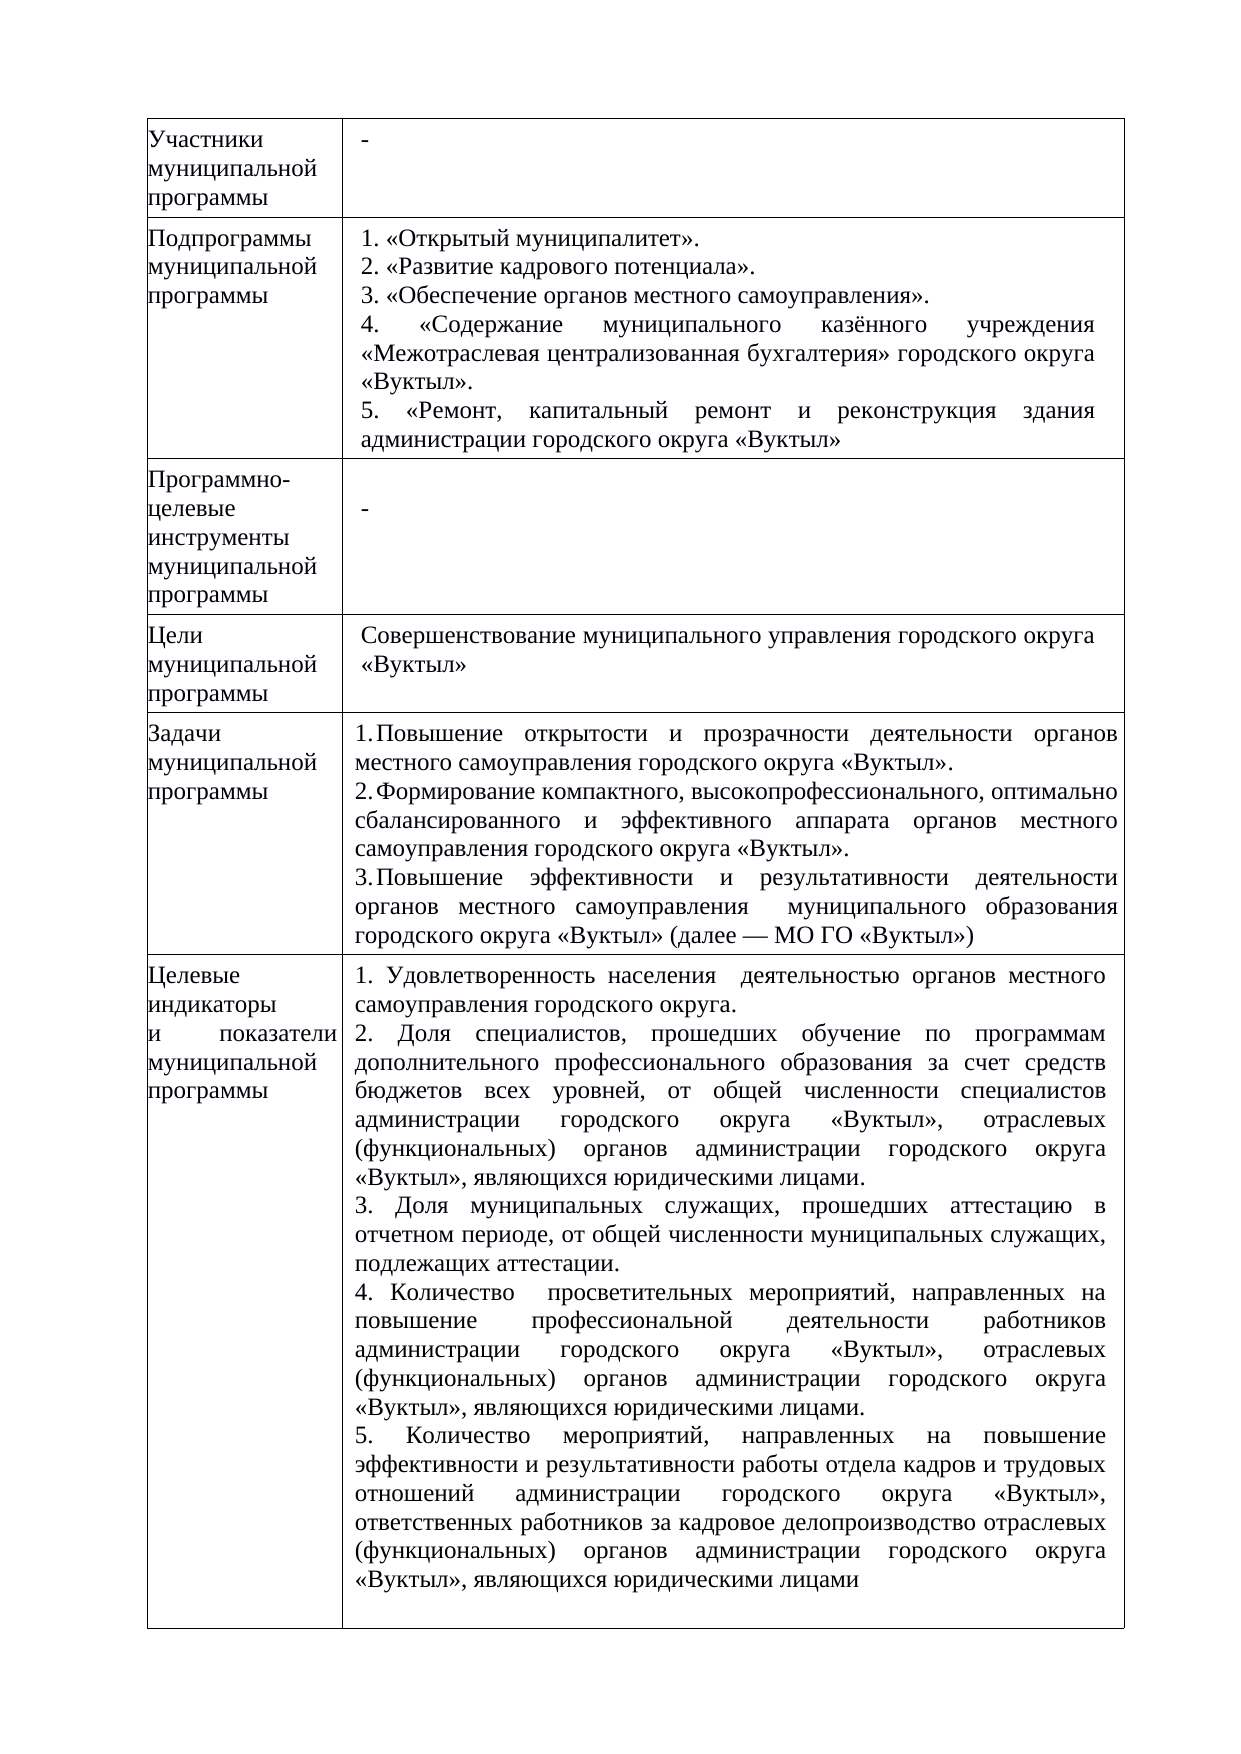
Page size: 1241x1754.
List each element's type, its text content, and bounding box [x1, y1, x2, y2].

table_cell Задачи муниципальной программы [148, 713, 342, 954]
table_cell - [343, 119, 1124, 216]
table_cell - [343, 459, 1124, 614]
table_cell 1. Удовлетворенность населения деятельностью органов местного самоуправления городского округа. 2. Доля специалистов, прошедших обучение по программам дополнительного профессионального образования за счет средств бюджетов всех уровней, от общей численности специалистов администрации городского округа «Вуктыл», отраслевых (функциональных) органов администрации городского округа «Вуктыл», являющихся юридическими лицами. 3. Доля муниципальных служащих, прошедших аттестацию в отчетном периоде, от общей численности муниципальных служащих, подлежащих аттестации. 4. Количество просветительных мероприятий, направленных на повышение профессиональной деятельности работников администрации городского округа «Вуктыл», отраслевых (функциональных) органов администрации городского округа «Вуктыл», являющихся юридическими лицами. 5. Количество мероприятий, направленных на повышение эффективности и результативности работы отдела кадров и трудовых отношений администрации городского округа «Вуктыл», ответственных работников за кадровое делопроизводство отраслевых (функциональных) органов администрации городского округа «Вуктыл», являющихся юридическими лицами [343, 955, 1124, 1627]
table_cell Программно-целевые инструменты муниципальной программы [148, 459, 342, 614]
table_cell Цели муниципальной программы [148, 615, 342, 712]
table_cell Участники муниципальной программы [148, 119, 342, 216]
table_cell Целевые индикаторы и показатели муниципальной программы [148, 955, 342, 1627]
table_cell Совершенствование муниципального управления городского округа «Вуктыл» [343, 615, 1124, 712]
table_cell Повышение открытости и прозрачности деятельности органов местного самоуправления городского округа «Вуктыл». Формирование компактного, высокопрофессионального, оптимально сбалансированного и эффективного аппарата органов местного самоуправления городского округа «Вуктыл». Повышение эффективности и результативности деятельности органов местного самоуправления муниципального образования городского округа «Вуктыл» (далее — МО ГО «Вуктыл») [343, 713, 1124, 954]
table_cell 1. «Открытый муниципалитет». 2. «Развитие кадрового потенциала». 3. «Обеспечение органов местного самоуправления». 4. «Содержание муниципального казённого учреждения «Межотраслевая централизованная бухгалтерия» городского округа «Вуктыл». 5. «Ремонт, капитальный ремонт и реконструкция здания администрации городского округа «Вуктыл» [343, 218, 1124, 458]
table_cell Подпрограммы муниципальной программы [148, 218, 342, 458]
